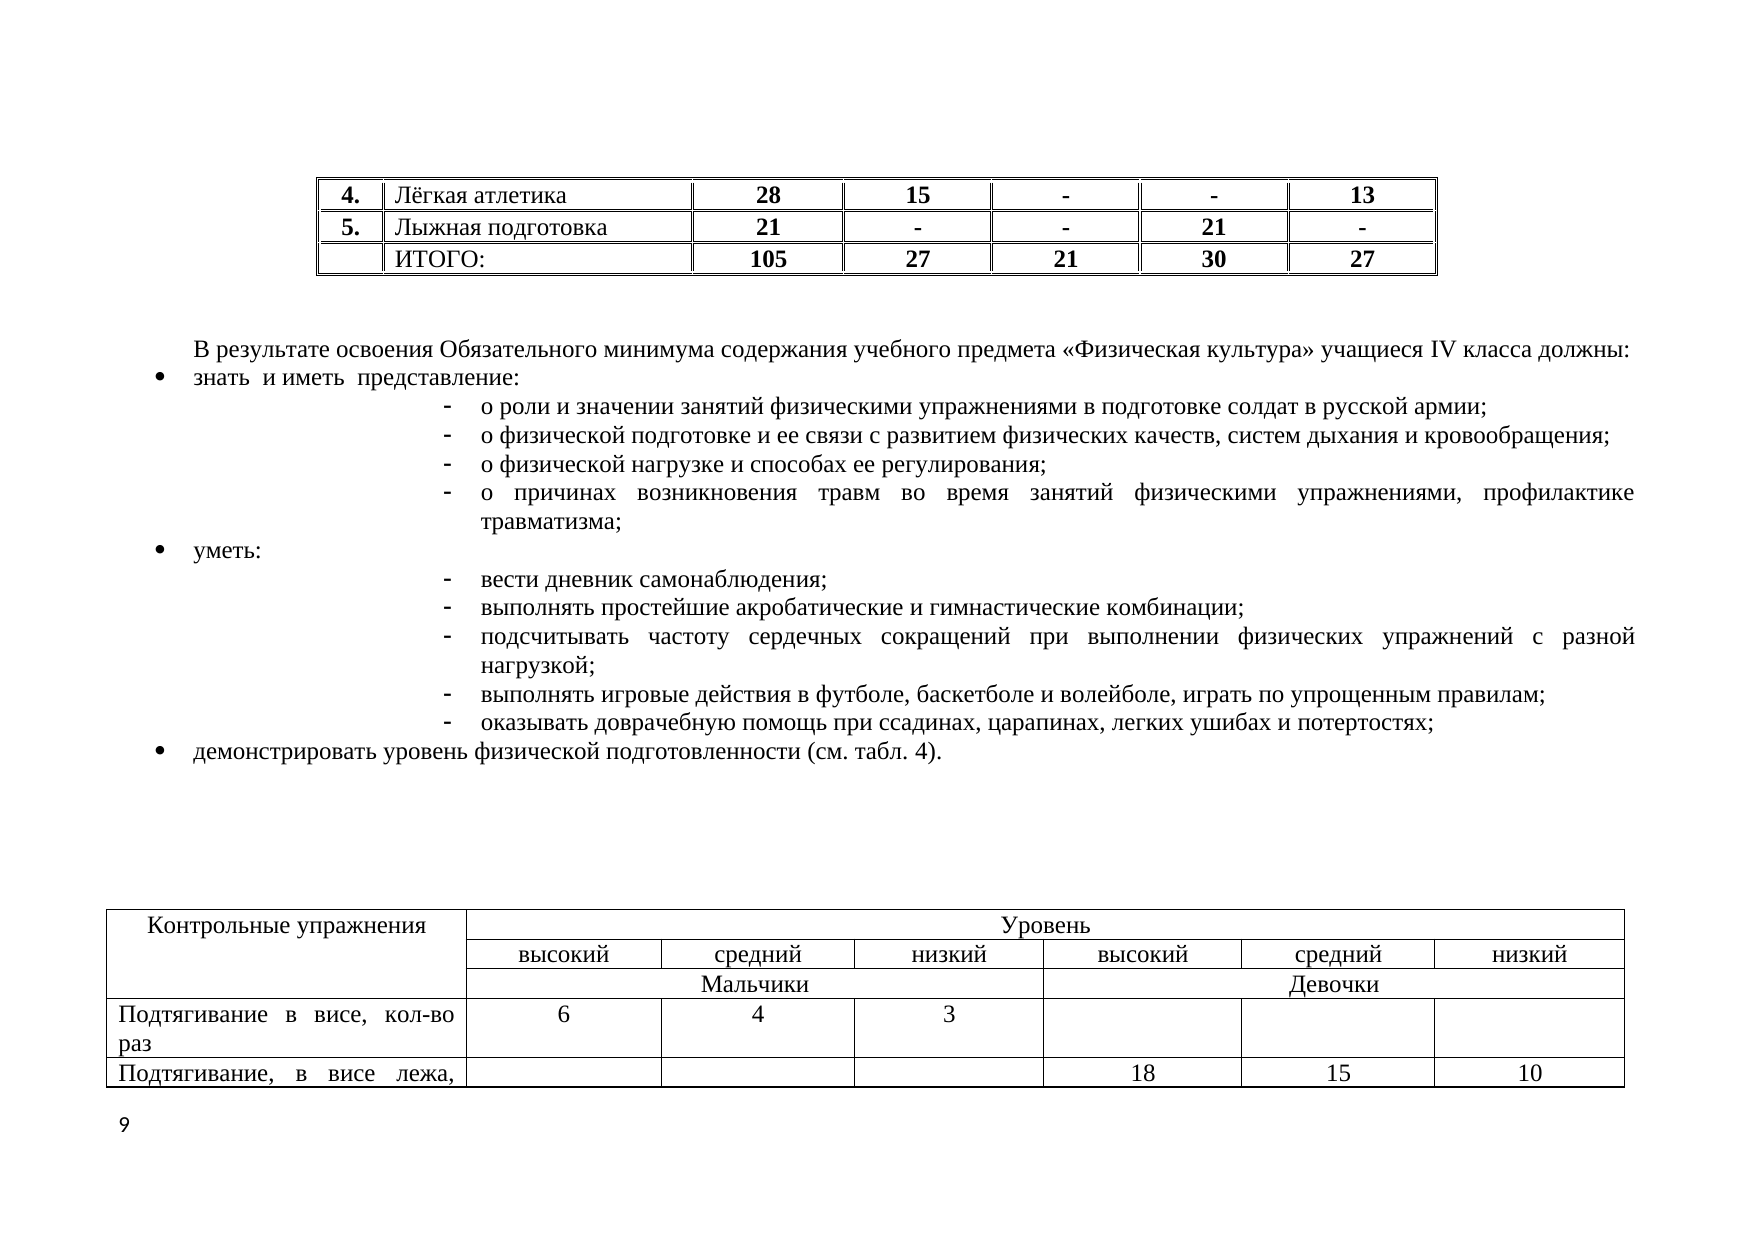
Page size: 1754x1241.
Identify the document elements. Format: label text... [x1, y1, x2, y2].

table_cell 15 [844, 178, 992, 209]
table_cell высокий [467, 940, 661, 968]
list знать и иметь представление: [156, 362, 1636, 391]
table_cell Лыжная подготовка [385, 212, 691, 241]
table_cell ИТОГО: [383, 241, 693, 273]
table_cell низкий [855, 940, 1043, 968]
table_cell - [845, 212, 990, 241]
table_cell низкий [1435, 940, 1624, 968]
text В результате освоения Обязательного минимума содержания учебного предмета «Физическая культура» учащиеся IV класса должны: [118, 334, 1636, 362]
list подсчитывать частоту сердечных сокращений при выполнении физических упражнений с разной нагрузкой; [443, 621, 1636, 679]
table_cell 15 [1242, 1058, 1434, 1086]
table_cell 105 [693, 241, 844, 273]
list выполнять простейшие акробатические и гимнастические комбинации; [443, 592, 1636, 621]
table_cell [107, 1058, 466, 1086]
table_cell 4 [662, 999, 854, 1057]
table_header Контрольные упражнения [107, 910, 466, 998]
list оказывать доврачебную помощь при ссадинах, царапинах, легких ушибах и потертостях; [443, 707, 1636, 736]
table_cell высокий [1044, 940, 1241, 968]
list вести дневник самонаблюдения; [443, 564, 1636, 592]
table_cell 6 [467, 999, 661, 1057]
table_cell Мальчики [467, 969, 1043, 998]
table_cell Лёгкая атлетика [383, 178, 693, 209]
table_cell средний [1242, 940, 1434, 968]
table_header Уровень [467, 910, 1624, 938]
table_cell [855, 1058, 1043, 1086]
table_cell 21 [694, 212, 842, 241]
list о физической нагрузке и способах ее регулирования; [443, 449, 1636, 477]
table_cell 21 [1142, 212, 1287, 241]
table_cell 3 [855, 999, 1043, 1057]
table_cell [662, 1058, 854, 1086]
table_cell средний [662, 940, 854, 968]
table_cell - [992, 178, 1140, 209]
table_cell 18 [1044, 1058, 1241, 1086]
list о причинах возникновения травм во время занятий физическими упражнениями, профилактике травматизма; [443, 477, 1636, 535]
table_cell [318, 241, 383, 273]
table_cell 27 [1288, 241, 1436, 273]
list уметь: [156, 535, 1636, 564]
table_cell 30 [1140, 244, 1288, 273]
table_cell 27 [844, 241, 992, 273]
list о физической подготовке и ее связи с развитием физических качеств, систем дыхания и кровообращения; [443, 420, 1636, 449]
table_cell Девочки [1044, 969, 1624, 998]
table_cell 13 [1288, 180, 1435, 209]
table_cell 5. [318, 209, 383, 241]
list демонстрировать уровень физической подготовленности (см. табл. 4). [156, 736, 1636, 765]
table_cell 4. [319, 180, 383, 209]
table_cell - [993, 212, 1138, 241]
table_cell 28 [693, 178, 844, 209]
table_cell Подтягивание в висе, кол-во раз [107, 999, 466, 1057]
table_cell [467, 1058, 661, 1086]
table_cell 21 [992, 241, 1140, 273]
table_cell [1044, 999, 1241, 1057]
list выполнять игровые действия в футболе, баскетболе и волейболе, играть по упрощенным правилам; [443, 679, 1636, 707]
table_cell [1435, 999, 1624, 1057]
table_cell 10 [1435, 1058, 1624, 1086]
list о роли и значении занятий физическими упражнениями в подготовке солдат в русской армии; [443, 391, 1636, 420]
table_cell - [1140, 180, 1288, 209]
table_cell - [1288, 209, 1436, 241]
table_cell [1242, 999, 1434, 1057]
